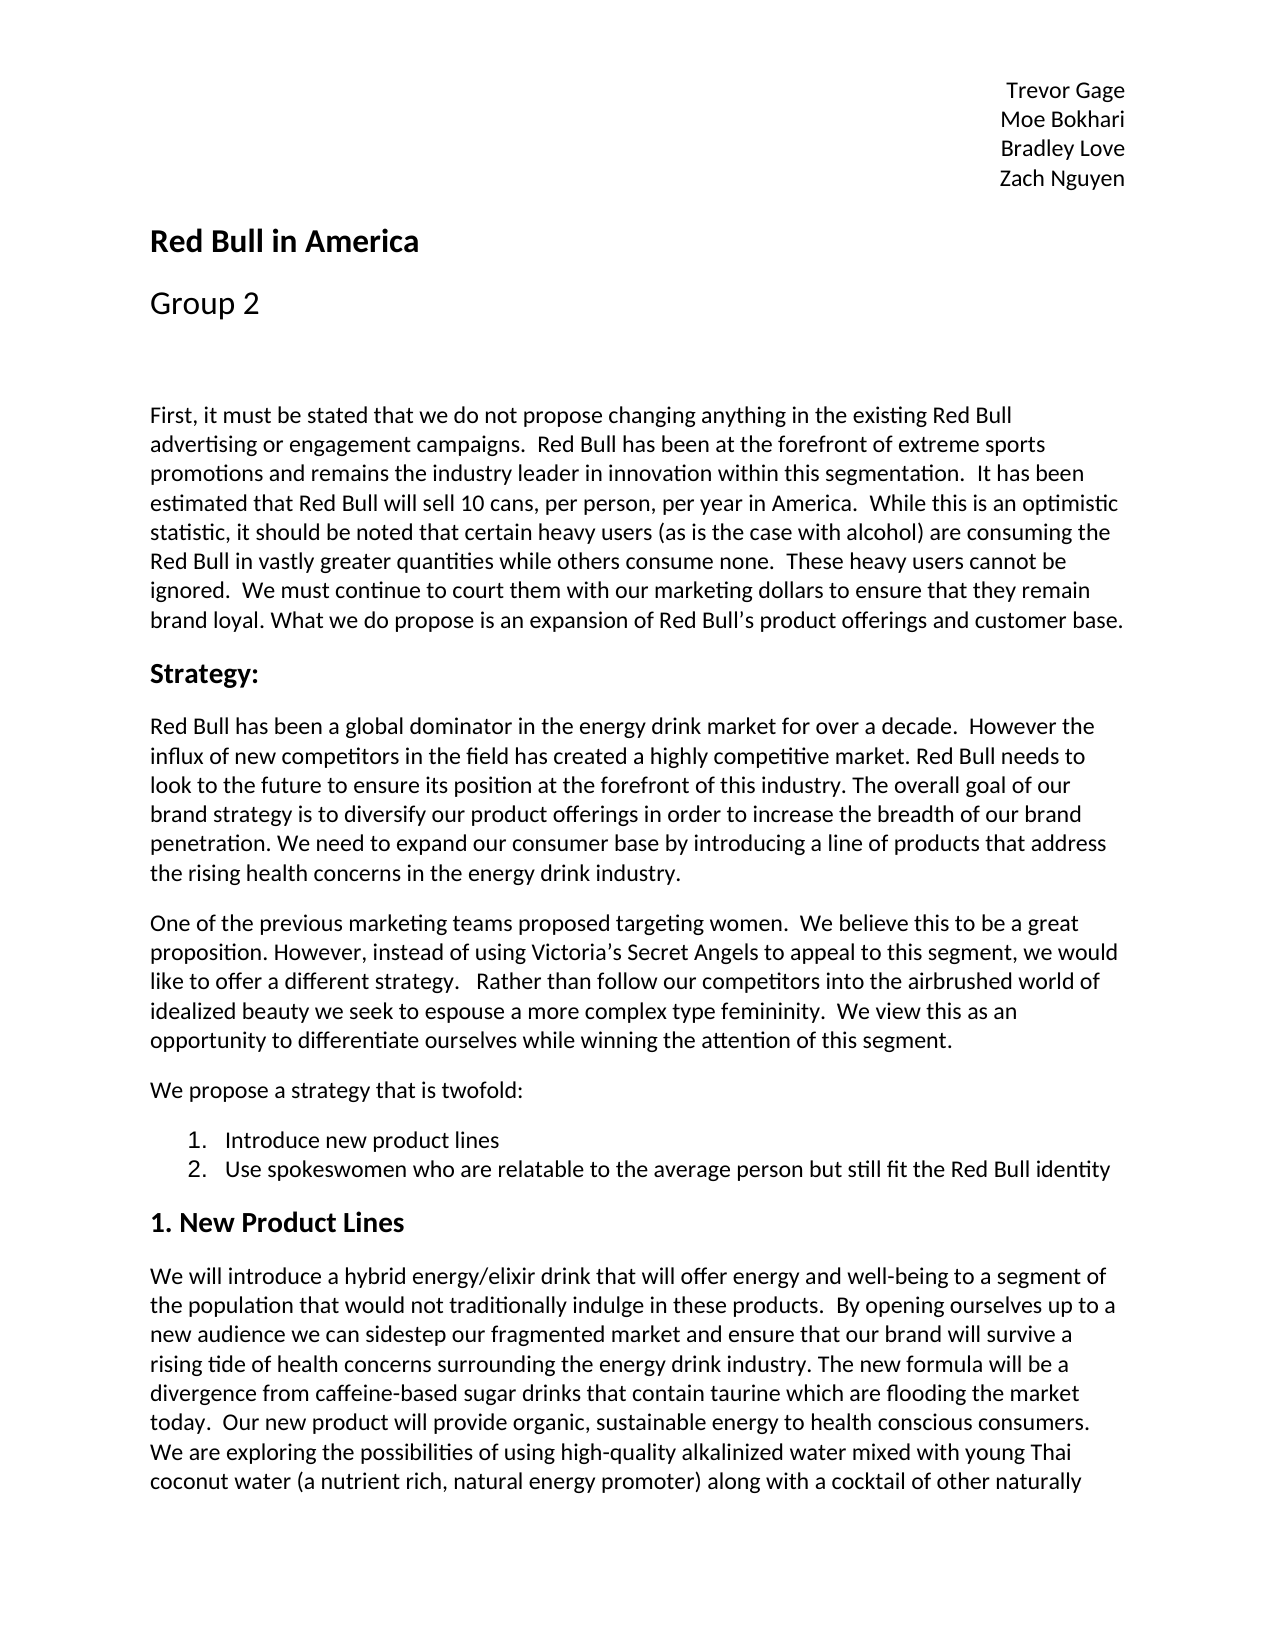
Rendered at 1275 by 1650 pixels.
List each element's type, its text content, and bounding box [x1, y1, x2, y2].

list Use spokeswomen who are relatable to the average person but still fit the Red Bull identity [187, 1154, 1125, 1184]
text One of the previous marketing teams proposed targeting women. We believe this to be a great proposition. However, instead of using Victoria’s Secret Angels to appeal to this segment, we would like to offer a different strategy. Rather than follow our competitors into the airbrushed world of idealized beauty we seek to espouse a more complex type femininity. We view this as an opportunity to differentiate ourselves while winning the attention of this segment. [150, 908, 1125, 1054]
text First, it must be stated that we do not propose changing anything in the existing Red Bull advertising or engagement campaigns. Red Bull has been at the forefront of extreme sports promotions and remains the industry leader in innovation within this segmentation. It has been estimated that Red Bull will sell 10 cans, per person, per year in America. While this is an optimistic statistic, it should be noted that certain heavy users (as is the case with alcohol) are consuming the Red Bull in vastly greater quantities while others consume none. These heavy users cannot be ignored. We must continue to court them with our marketing dollars to ensure that they remain brand loyal. What we do propose is an expansion of Red Bull’s product offerings and customer base. [150, 400, 1125, 634]
text Strategy: [150, 655, 1125, 691]
text Group 2 [150, 282, 1125, 322]
text 1. New Product Lines [150, 1204, 1125, 1240]
text Red Bull has been a global dominator in the energy drink market for over a decade. However the influx of new competitors in the field has created a highly competitive market. Red Bull needs to look to the future to ensure its position at the forefront of this industry. The overall goal of our brand strategy is to diversify our product offerings in order to increase the breadth of our brand penetration. We need to expand our consumer base by introducing a line of products that address the rising health concerns in the energy drink industry. [150, 711, 1125, 887]
text We propose a strategy that is twofold: [150, 1075, 1125, 1104]
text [150, 1261, 1125, 1495]
text Red Bull in America [150, 220, 1125, 261]
list Introduce new product lines [187, 1125, 1125, 1154]
